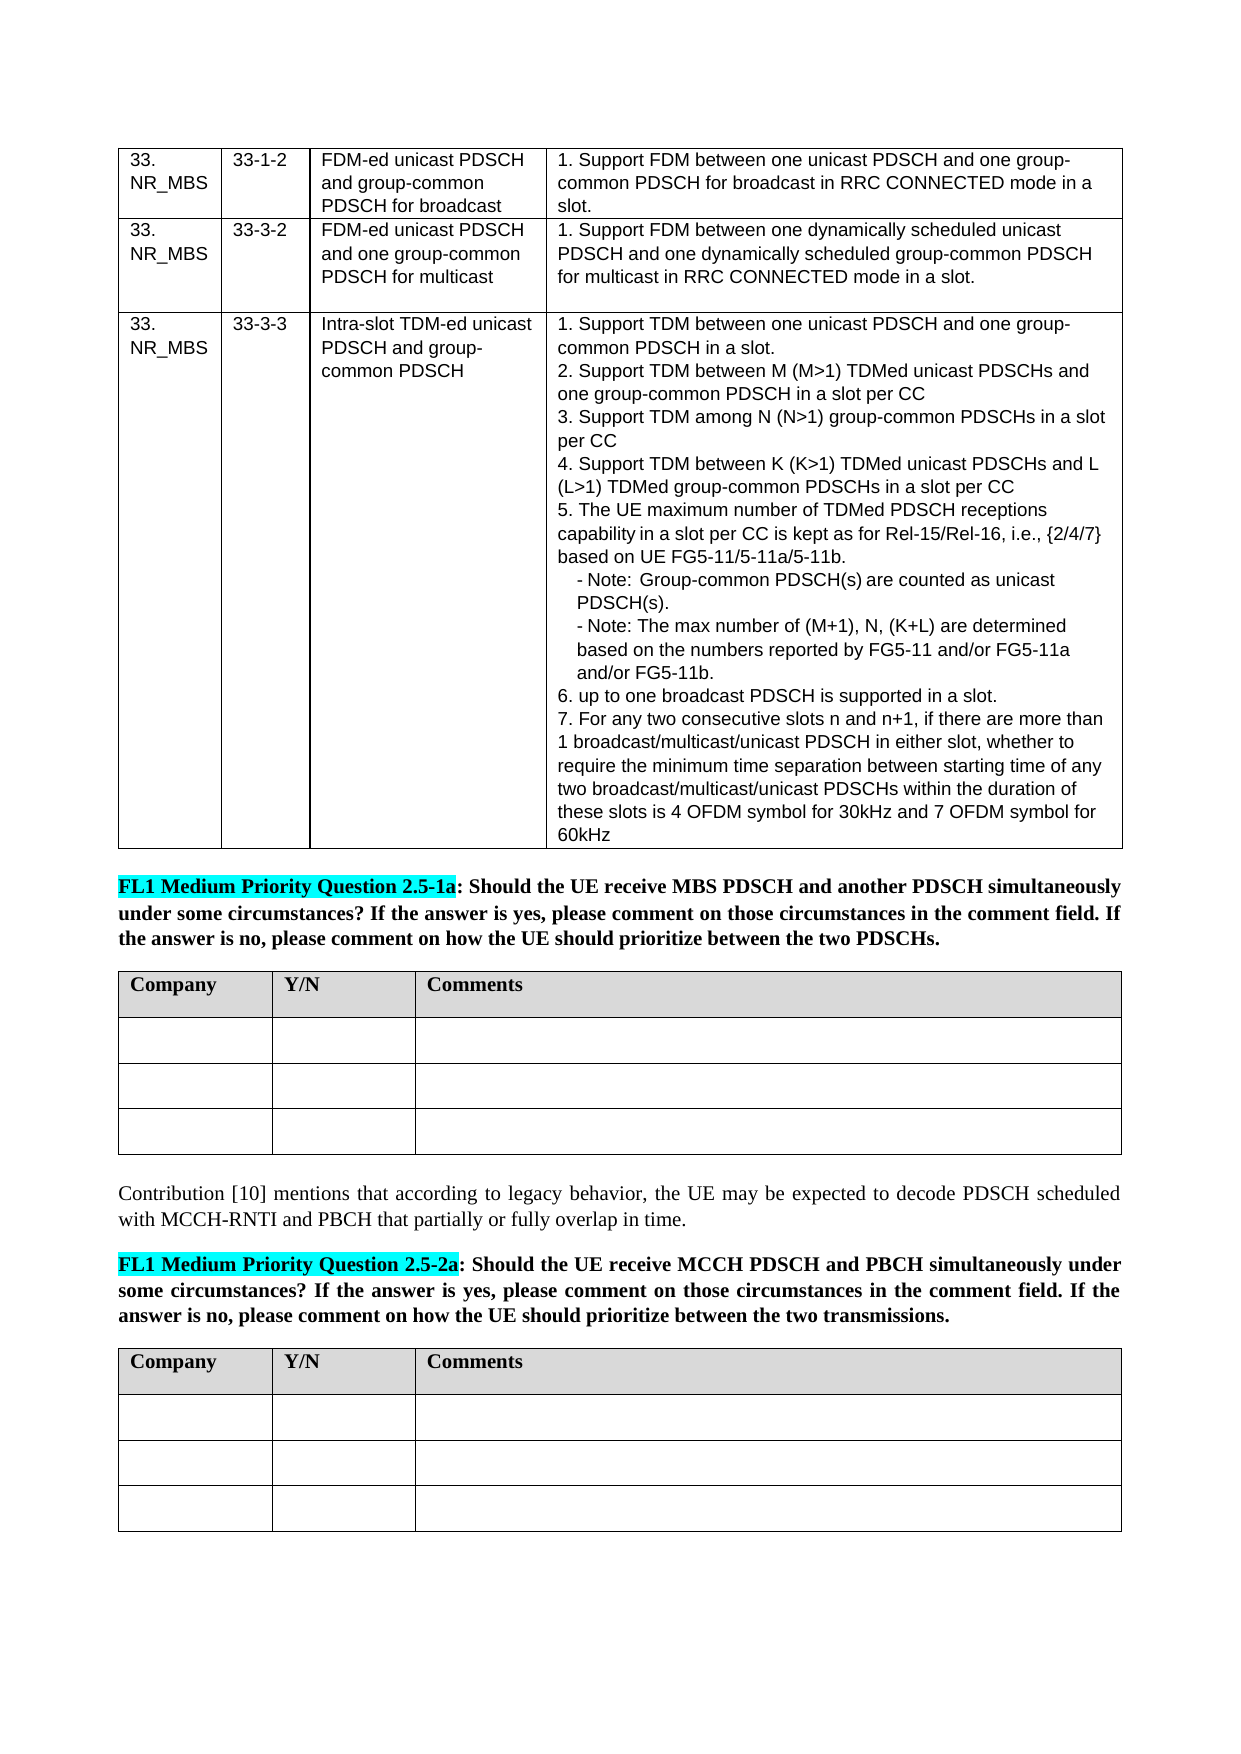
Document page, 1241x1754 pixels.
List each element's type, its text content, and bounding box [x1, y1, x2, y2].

table_cell 1. Support TDM between one unicast PDSCH and one group-common PDSCH in a slot. 2. Support TDM between M (M>1) TDMed unicast PDSCHs and one group-common PDSCH in a slot per CC 3. Support TDM among N (N>1) group-common PDSCHs in a slot per CC 4. Support TDM between K (K>1) TDMed unicast PDSCHs and L (L>1) TDMed group-common PDSCHs in a slot per CC 5. The UE maximum number of TDMed PDSCH receptions capability in a slot per CC is kept as for Rel-15/Rel-16, i.e., {2/4/7} based on UE FG5-11/5-11a/5-11b. - Note: Group-common PDSCH(s) are counted as unicast PDSCH(s). - Note: The max number of (M+1), N, (K+L) are determined based on the numbers reported by FG5-11 and/or FG5-11a and/or FG5-11b. 6. up to one broadcast PDSCH is supported in a slot. 7. For any two consecutive slots n and n+1, if there are more than 1 broadcast/multicast/unicast PDSCH in either slot, whether to require the minimum time separation between starting time of any two broadcast/multicast/unicast PDSCHs within the duration of these slots is 4 OFDM symbol for 30kHz and 7 OFDM symbol for 60kHz [547, 313, 1122, 847]
table_header 33. NR_MBS [119, 149, 221, 218]
text Contribution [10] mentions that according to legacy behavior, the UE may be expected to decode PDSCH scheduled with MCCH-RNTI and PBCH that partially or fully overlap in time. [118, 1155, 1122, 1231]
table_cell [119, 1395, 272, 1439]
table_cell 33-3-3 [222, 313, 309, 847]
table_cell [119, 1486, 272, 1531]
table_header Comments [416, 1349, 1121, 1394]
table_cell [416, 1018, 1121, 1062]
table_header Y/N [273, 1349, 415, 1394]
table_cell 33. NR_MBS [119, 313, 221, 847]
table_cell [119, 1064, 272, 1108]
text FL1 Medium Priority Question 2.5-2a: Should the UE receive MCCH PDSCH and PBCH simultaneously under some circumstances? If the answer is yes, please comment on those circumstances in the comment field. If the answer is no, please comment on how the UE should prioritize between the two transmissions. [118, 1252, 1122, 1327]
table_cell [273, 1064, 415, 1108]
table_cell [273, 1441, 415, 1485]
table_cell 1. Support FDM between one dynamically scheduled unicast PDSCH and one dynamically scheduled group-common PDSCH for multicast in RRC CONNECTED mode in a slot. [547, 219, 1122, 312]
table_cell [119, 1018, 272, 1062]
table_header FDM-ed unicast PDSCH and group-common PDSCH for broadcast [311, 149, 546, 218]
table_cell [273, 1018, 415, 1062]
table_cell [273, 1109, 415, 1154]
table_cell [416, 1486, 1121, 1531]
table_header Y/N [273, 972, 415, 1017]
table_cell [416, 1109, 1121, 1154]
table_cell 33. NR_MBS [119, 219, 221, 312]
table_cell [119, 1109, 272, 1154]
table_header Company [119, 1349, 272, 1394]
table_header 33-1-2 [222, 149, 309, 218]
table_cell Intra-slot TDM-ed unicast PDSCH and group-common PDSCH [311, 313, 546, 847]
table_header 1. Support FDM between one unicast PDSCH and one group-common PDSCH for broadcast in RRC CONNECTED mode in a slot. [547, 149, 1122, 218]
text FL1 Medium Priority Question 2.5-1a: Should the UE receive MBS PDSCH and another PDSCH simultaneously under some circumstances? If the answer is yes, please comment on those circumstances in the comment field. If the answer is no, please comment on how the UE should prioritize between the two PDSCHs. [118, 849, 1122, 950]
table_cell 33-3-2 [222, 219, 309, 312]
table_cell FDM-ed unicast PDSCH and one group-common PDSCH for multicast [311, 219, 546, 312]
table_cell [273, 1395, 415, 1439]
table_header Company [119, 972, 272, 1017]
table_header Comments [416, 972, 1121, 1017]
table_cell [416, 1441, 1121, 1485]
table_cell [416, 1395, 1121, 1439]
table_cell [273, 1486, 415, 1531]
table_cell [119, 1441, 272, 1485]
table_cell [416, 1064, 1121, 1108]
